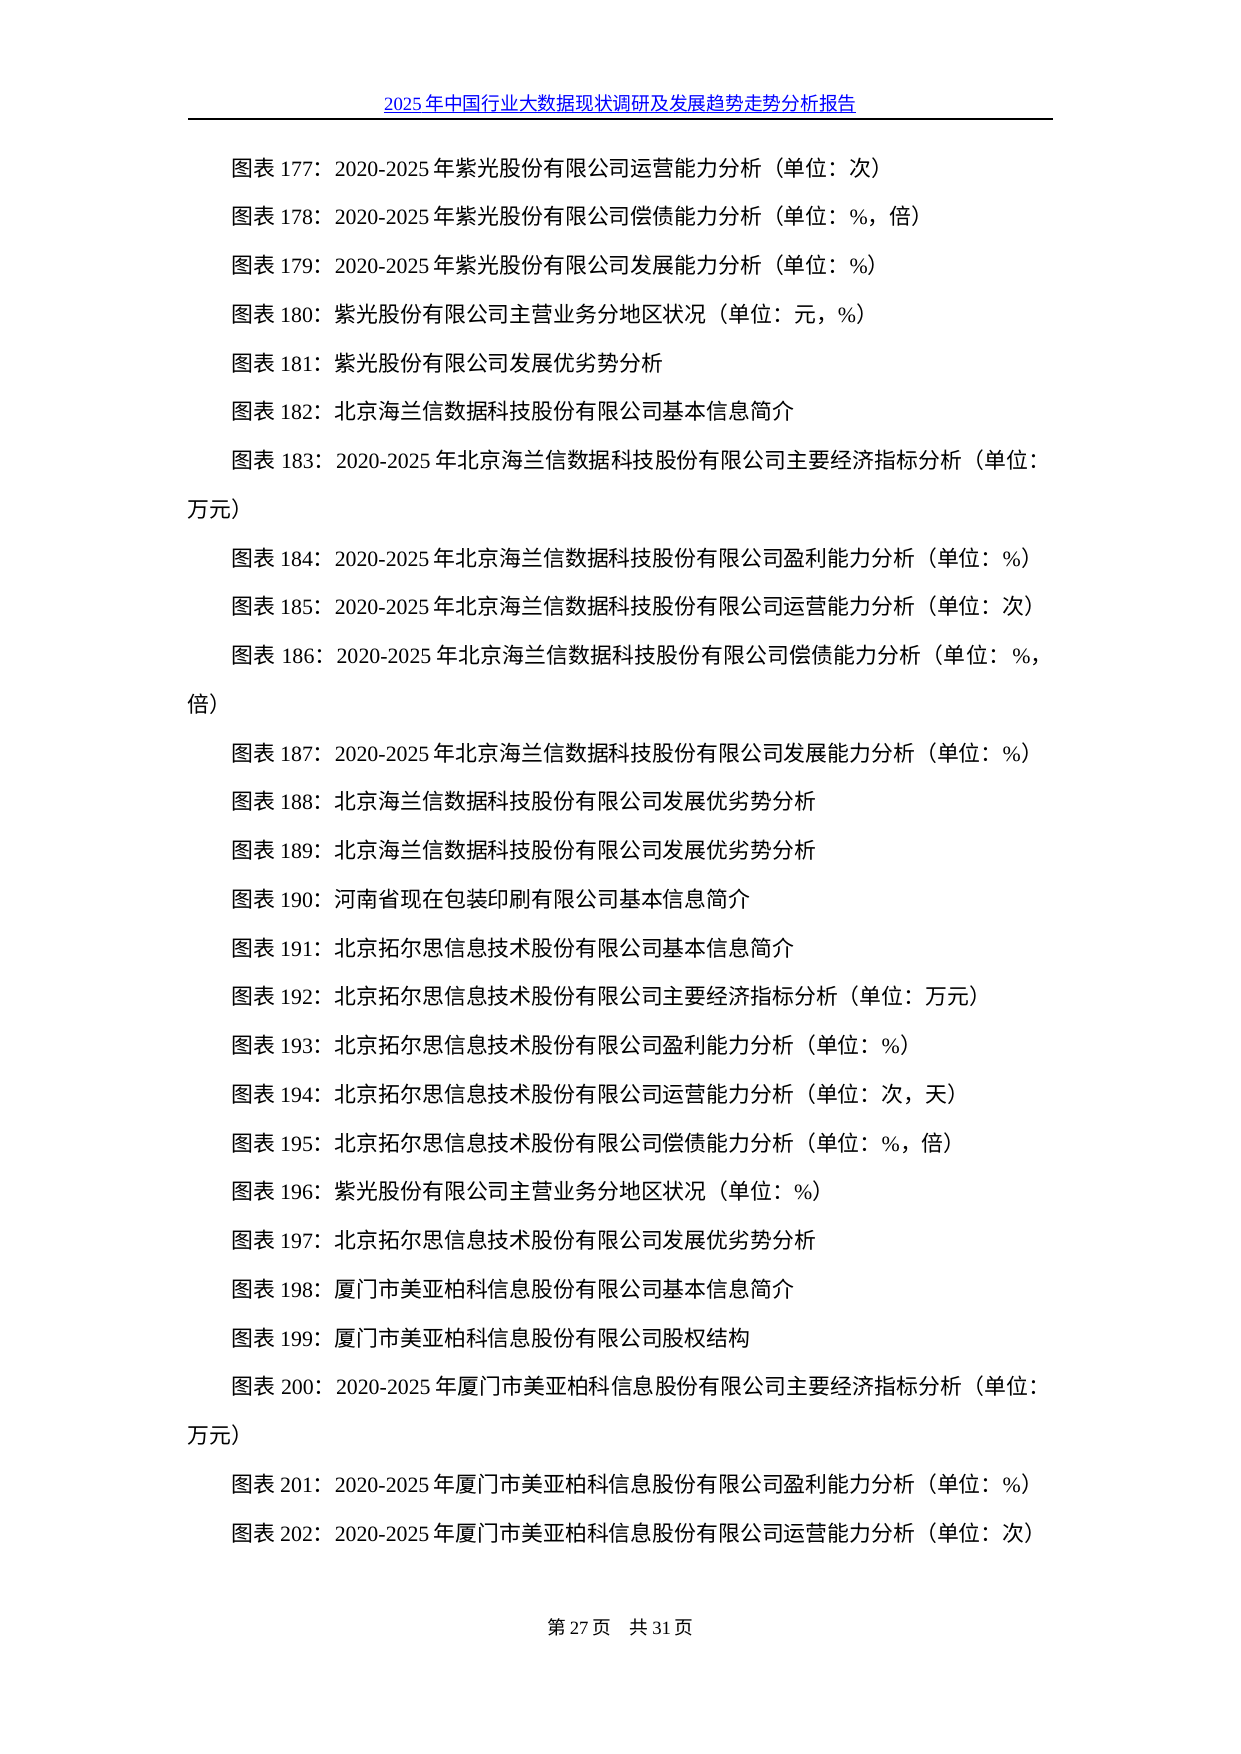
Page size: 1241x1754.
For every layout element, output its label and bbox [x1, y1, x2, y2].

text [187, 150, 1053, 1548]
